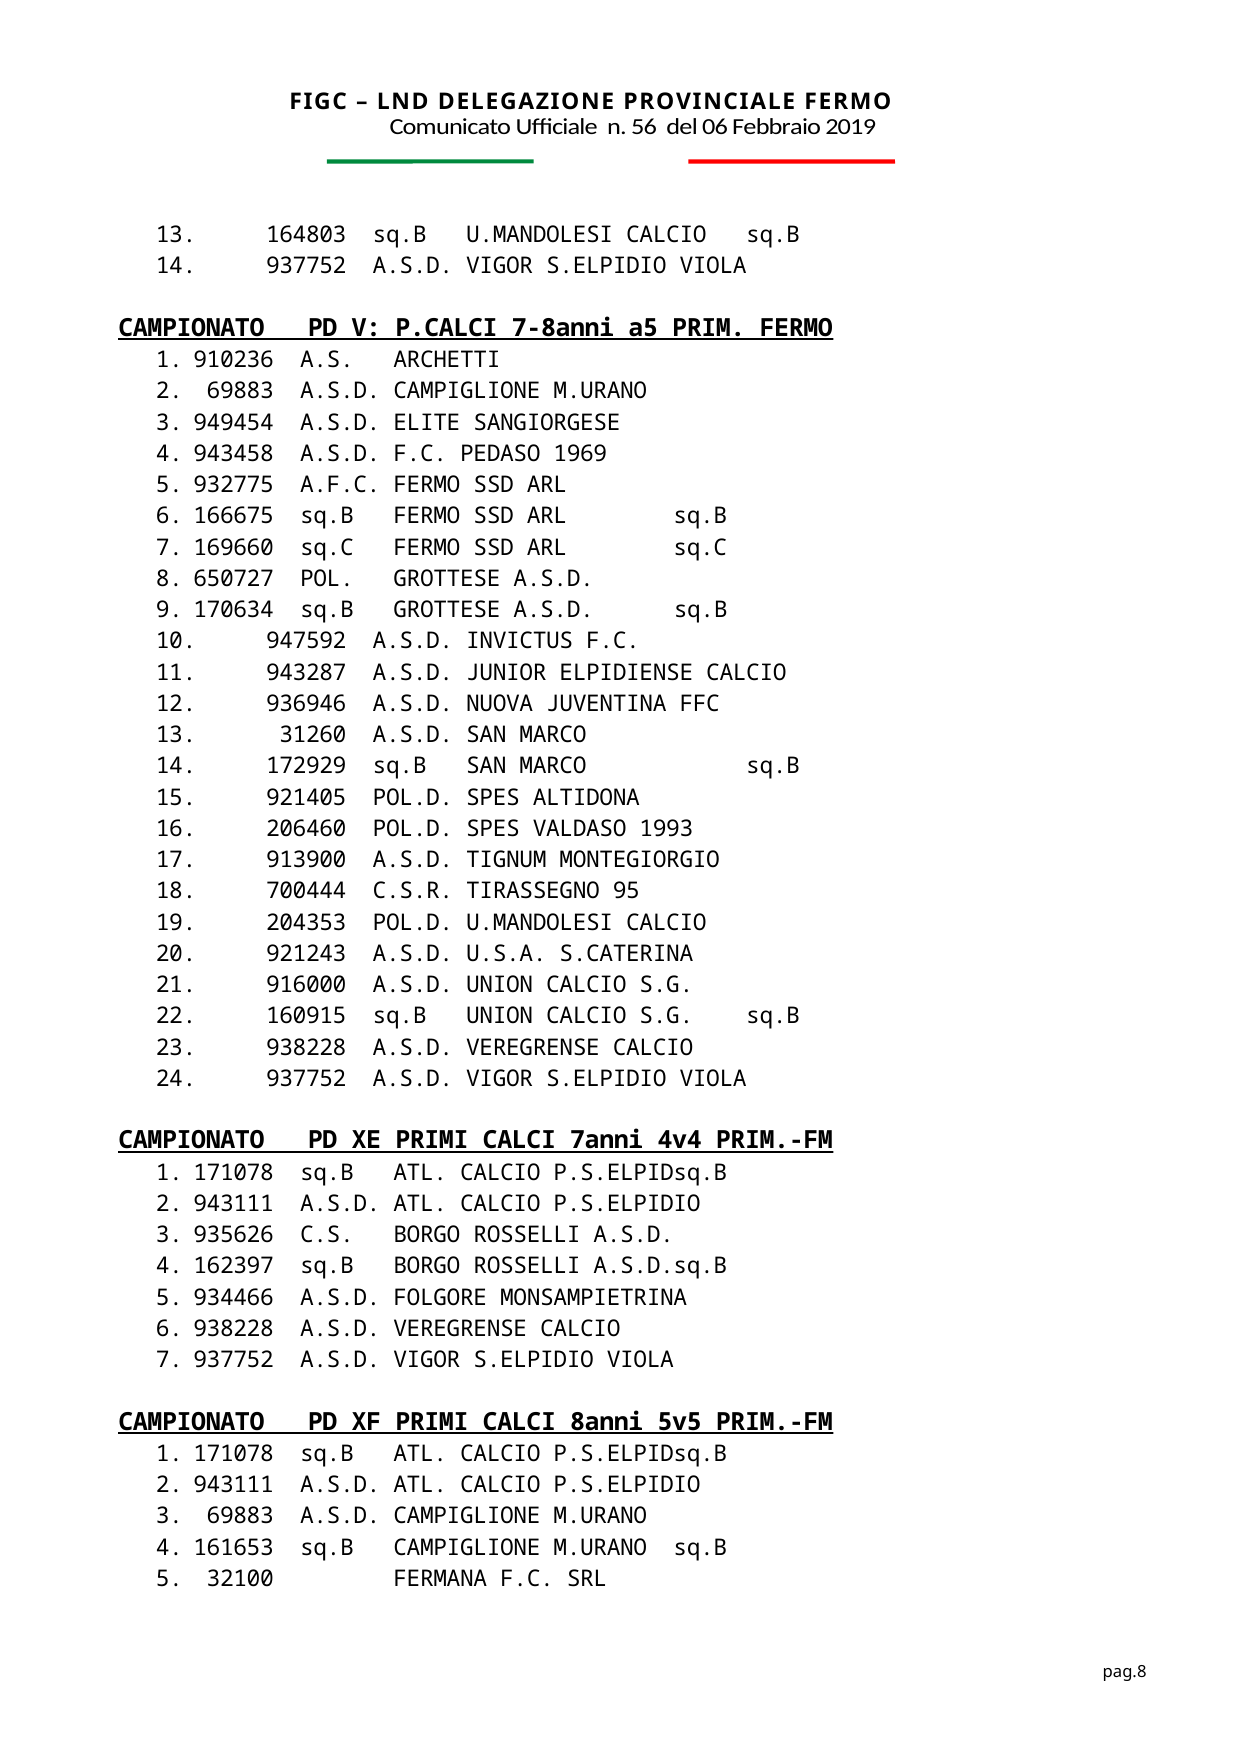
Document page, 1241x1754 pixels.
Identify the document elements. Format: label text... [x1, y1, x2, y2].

list 938228 A.S.D. VEREGRENSE CALCIO [156, 1311, 1107, 1343]
list 170634 sq.B GROTTESE A.S.D. sq.B [156, 593, 1107, 624]
list 949454 A.S.D. ELITE SANGIORGESE [156, 405, 1107, 436]
list 700444 C.S.R. TIRASSEGNO 95 [156, 874, 1107, 905]
list 936946 A.S.D. NUOVA JUVENTINA FFC [156, 686, 1107, 718]
list 943111 A.S.D. ATL. CALCIO P.S.ELPIDIO [156, 1468, 1107, 1499]
list 166675 sq.B FERMO SSD ARL sq.B [156, 499, 1107, 530]
list 161653 sq.B CAMPIGLIONE M.URANO sq.B [156, 1530, 1107, 1561]
list 171078 sq.B ATL. CALCIO P.S.ELPIDsq.B [156, 1436, 1107, 1468]
list 31260 A.S.D. SAN MARCO [156, 718, 1107, 749]
list 206460 POL.D. SPES VALDASO 1993 [156, 811, 1107, 843]
list 937752 A.S.D. VIGOR S.ELPIDIO VIOLA [156, 1343, 1107, 1374]
list 916000 A.S.D. UNION CALCIO S.G. [156, 968, 1107, 999]
list 162397 sq.B BORGO ROSSELLI A.S.D.sq.B [156, 1249, 1107, 1280]
list 935626 C.S. BORGO ROSSELLI A.S.D. [156, 1218, 1107, 1249]
list 943287 A.S.D. JUNIOR ELPIDIENSE CALCIO [156, 655, 1107, 686]
list 160915 sq.B UNION CALCIO S.G. sq.B [156, 999, 1107, 1030]
text CAMPIONATO PD XF PRIMI CALCI 8anni 5v5 PRIM.-FM [118, 1405, 1107, 1436]
list 921243 A.S.D. U.S.A. S.CATERINA [156, 936, 1107, 968]
list 943458 A.S.D. F.C. PEDASO 1969 [156, 436, 1107, 468]
list 204353 POL.D. U.MANDOLESI CALCIO [156, 905, 1107, 936]
text CAMPIONATO PD XE PRIMI CALCI 7anni 4v4 PRIM.-FM [118, 1124, 1107, 1155]
list 32100 FERMANA F.C. SRL [156, 1561, 1107, 1593]
list 169660 sq.C FERMO SSD ARL sq.C [156, 530, 1107, 561]
list 947592 A.S.D. INVICTUS F.C. [156, 624, 1107, 655]
list 164803 sq.B U.MANDOLESI CALCIO sq.B [156, 218, 1107, 249]
list 650727 POL. GROTTESE A.S.D. [156, 561, 1107, 593]
list 937752 A.S.D. VIGOR S.ELPIDIO VIOLA [156, 1061, 1107, 1093]
text CAMPIONATO PD V: P.CALCI 7-8anni a5 PRIM. FERMO [118, 311, 1107, 343]
list 938228 A.S.D. VEREGRENSE CALCIO [156, 1030, 1107, 1061]
list 171078 sq.B ATL. CALCIO P.S.ELPIDsq.B [156, 1155, 1107, 1186]
list 69883 A.S.D. CAMPIGLIONE M.URANO [156, 374, 1107, 405]
list 943111 A.S.D. ATL. CALCIO P.S.ELPIDIO [156, 1186, 1107, 1218]
list 69883 A.S.D. CAMPIGLIONE M.URANO [156, 1499, 1107, 1530]
list 913900 A.S.D. TIGNUM MONTEGIORGIO [156, 843, 1107, 874]
list 921405 POL.D. SPES ALTIDONA [156, 780, 1107, 811]
list 172929 sq.B SAN MARCO sq.B [156, 749, 1107, 780]
list 932775 A.F.C. FERMO SSD ARL [156, 468, 1107, 499]
list 910236 A.S. ARCHETTI [156, 343, 1107, 374]
list 937752 A.S.D. VIGOR S.ELPIDIO VIOLA [156, 249, 1107, 280]
list 934466 A.S.D. FOLGORE MONSAMPIETRINA [156, 1280, 1107, 1311]
